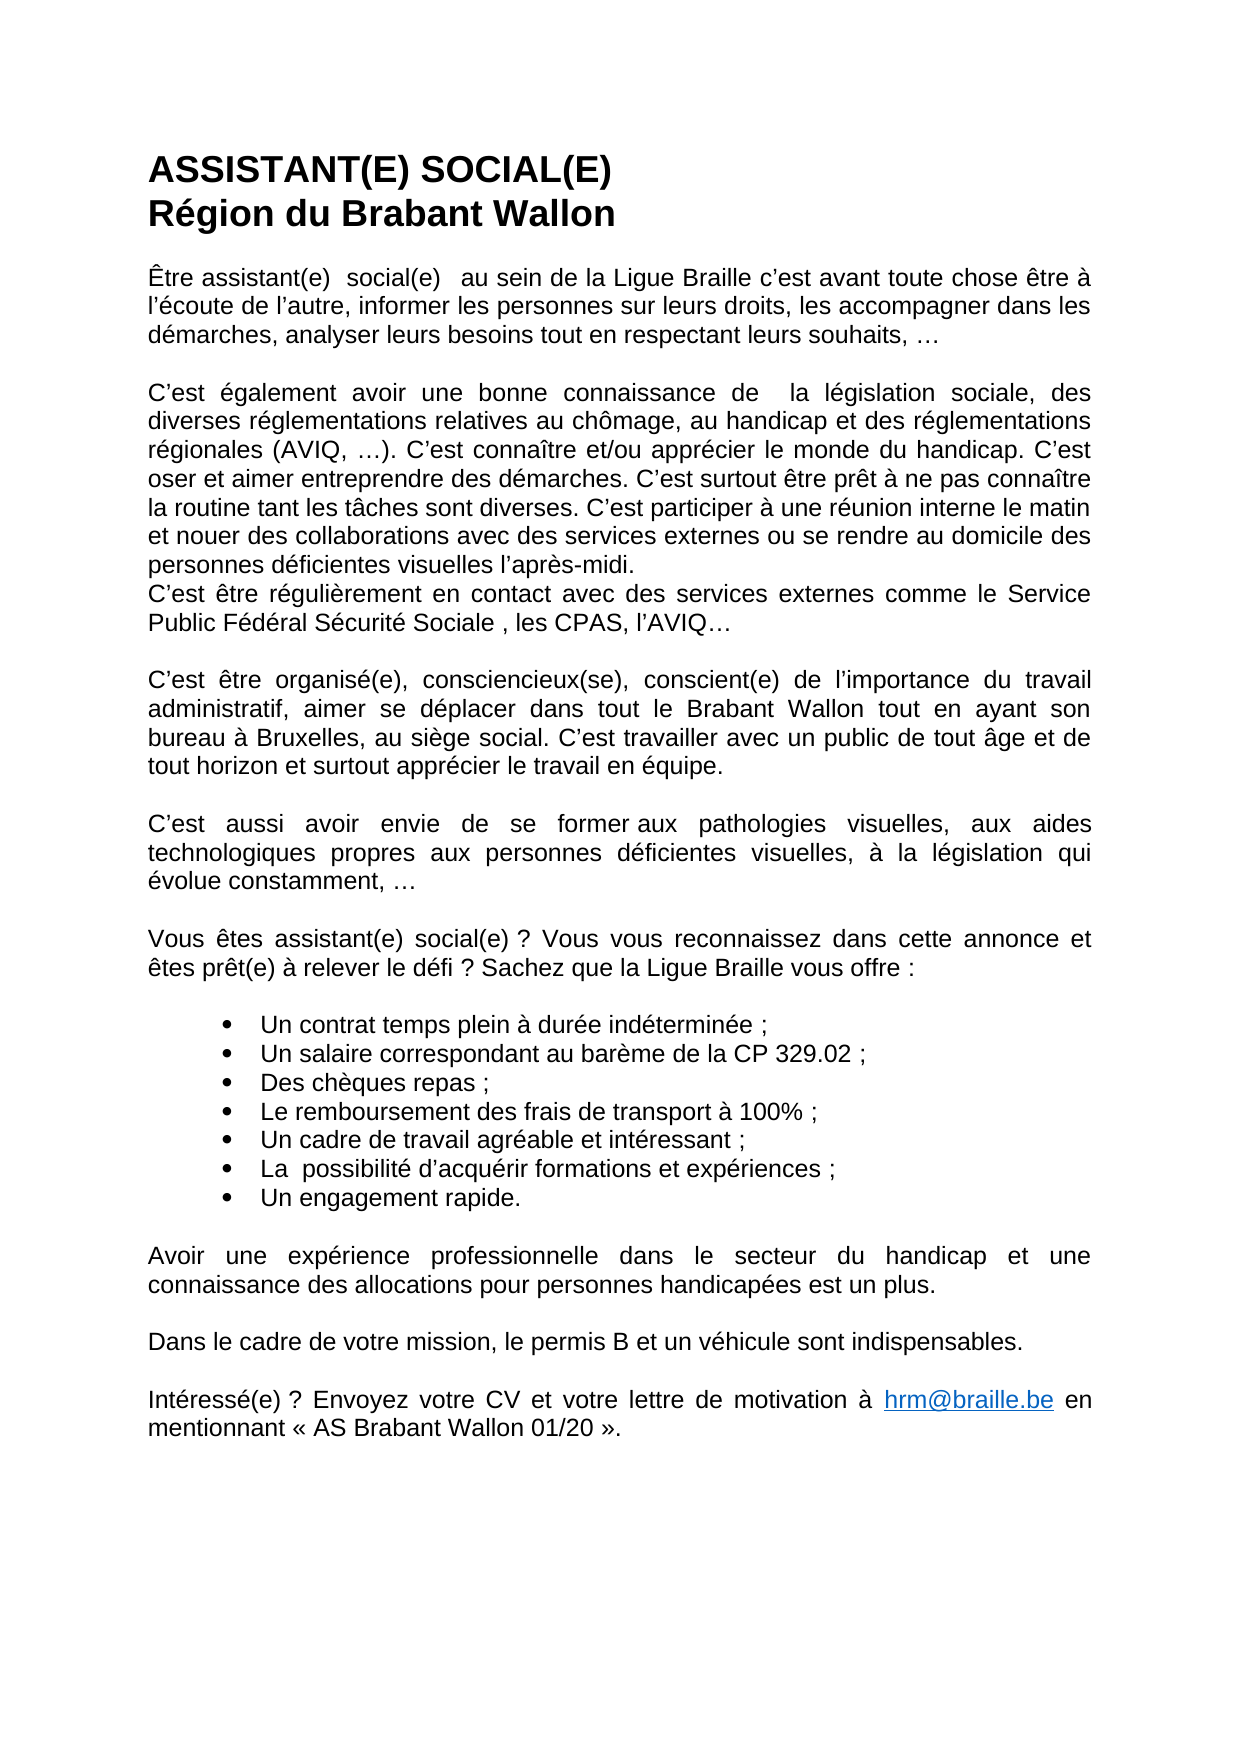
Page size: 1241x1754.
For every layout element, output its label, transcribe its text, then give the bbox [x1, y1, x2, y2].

text Région du Brabant Wallon [148, 191, 1093, 234]
text Vous êtes assistant(e) social(e) ? Vous vous reconnaissez dans cette annonce et êtes prêt(e) à relever le défi ? Sachez que la Ligue Braille vous offre : [148, 924, 1093, 981]
text C’est être organisé(e), consciencieux(se), conscient(e) de l’importance du travail administratif, aimer se déplacer dans tout le Brabant Wallon tout en ayant son bureau à Bruxelles, au siège social. C’est travailler avec un public de tout âge et de tout horizon et surtout apprécier le travail en équipe. [148, 665, 1093, 780]
list Un engagement rapide. [223, 1183, 1093, 1212]
list Un contrat temps plein à durée indéterminée ; [223, 1010, 1093, 1039]
text Avoir une expérience professionnelle dans le secteur du handicap et une connaissance des allocations pour personnes handicapées est un plus. [148, 1241, 1093, 1298]
text Dans le cadre de votre mission, le permis B et un véhicule sont indispensables. [148, 1327, 1093, 1356]
text C’est être régulièrement en contact avec des services externes comme le Service Public Fédéral Sécurité Sociale , les CPAS, l’AVIQ… [148, 579, 1093, 636]
text C’est aussi avoir envie de se former aux pathologies visuelles, aux aides technologiques propres aux personnes déficientes visuelles, à la législation qui évolue constamment, … [148, 809, 1093, 895]
text C’est également avoir une bonne connaissance de la législation sociale, des diverses réglementations relatives au chômage, au handicap et des réglementations régionales (AVIQ, …). C’est connaître et/ou apprécier le monde du handicap. C’est oser et aimer entreprendre des démarches. C’est surtout être prêt à ne pas connaître la routine tant les tâches sont diverses. C’est participer à une réunion interne le matin et nouer des collaborations avec des services externes ou se rendre au domicile des personnes déficientes visuelles l’après-midi. [148, 378, 1093, 579]
list Des chèques repas ; [223, 1068, 1093, 1097]
list Un salaire correspondant au barème de la CP 329.02 ; [223, 1039, 1093, 1068]
text ASSISTANT(E) SOCIAL(E) [148, 148, 1093, 191]
text Être assistant(e) social(e) au sein de la Ligue Braille c’est avant toute chose être à l’écoute de l’autre, informer les personnes sur leurs droits, les accompagner dans les démarches, analyser leurs besoins tout en respectant leurs souhaits, … [148, 263, 1093, 349]
list Le remboursement des frais de transport à 100% ; [223, 1097, 1093, 1126]
list Un cadre de travail agréable et intéressant ; [223, 1126, 1093, 1154]
text Intéressé(e) ? Envoyez votre CV et votre lettre de motivation à hrm@braille.be en mentionnant « AS Brabant Wallon 01/20 ». [148, 1384, 1093, 1442]
list La possibilité d’acquérir formations et expériences ; [223, 1154, 1093, 1183]
